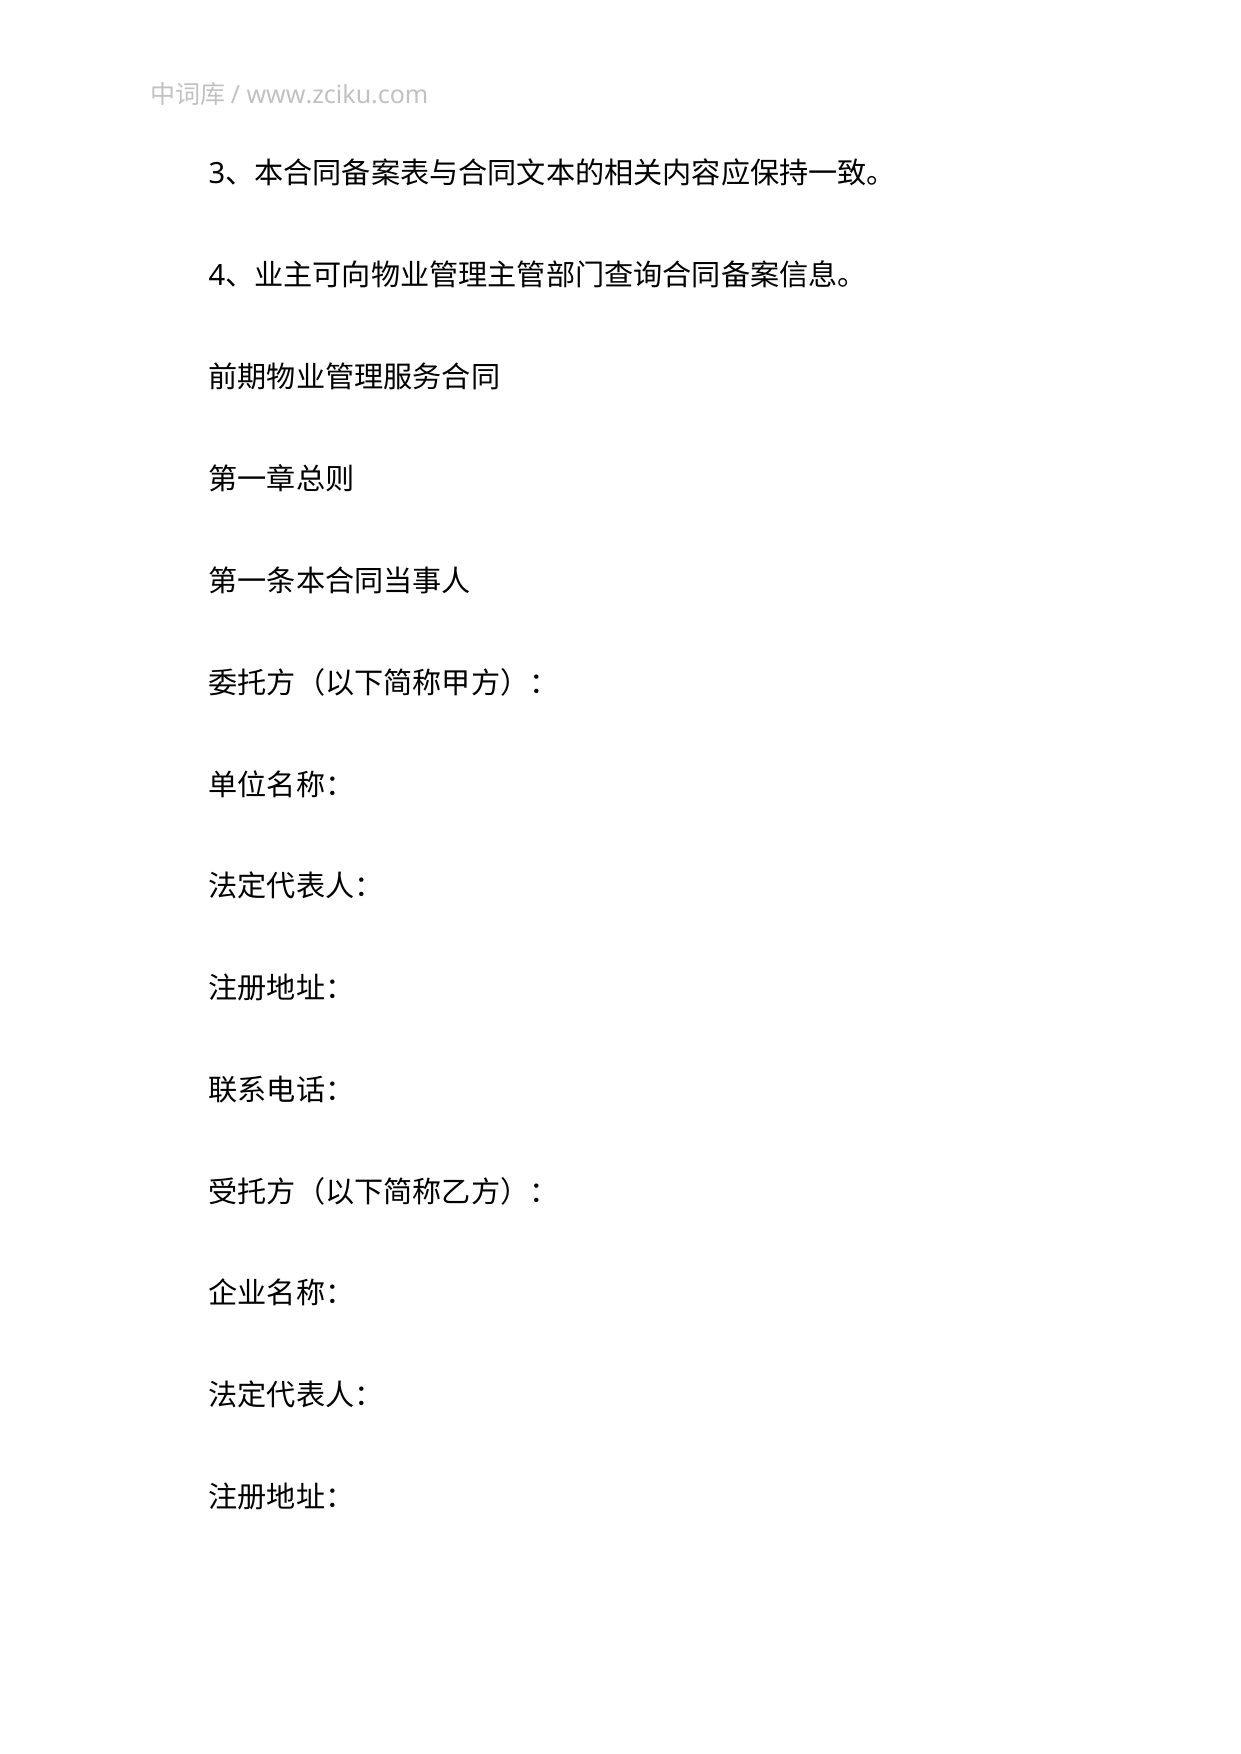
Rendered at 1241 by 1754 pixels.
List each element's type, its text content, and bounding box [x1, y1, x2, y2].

text 第一条本合同当事人 [150, 557, 1090, 600]
text 企业名称： [150, 1270, 1090, 1312]
text 3、本合同备案表与合同文本的相关内容应保持一致。 [150, 150, 1090, 192]
text 第一章总则 [150, 456, 1090, 498]
text 受托方（以下简称乙方）： [150, 1168, 1090, 1210]
text 单位名称： [150, 761, 1090, 803]
text 4、业主可向物业管理主管部门查询合同备案信息。 [150, 252, 1090, 294]
text 联系电话： [150, 1066, 1090, 1109]
text 法定代表人： [150, 1372, 1090, 1414]
text 注册地址： [150, 1473, 1090, 1516]
text 前期物业管理服务合同 [150, 354, 1090, 396]
text 法定代表人： [150, 863, 1090, 905]
text 委托方（以下简称甲方）： [150, 659, 1090, 702]
text 注册地址： [150, 964, 1090, 1007]
